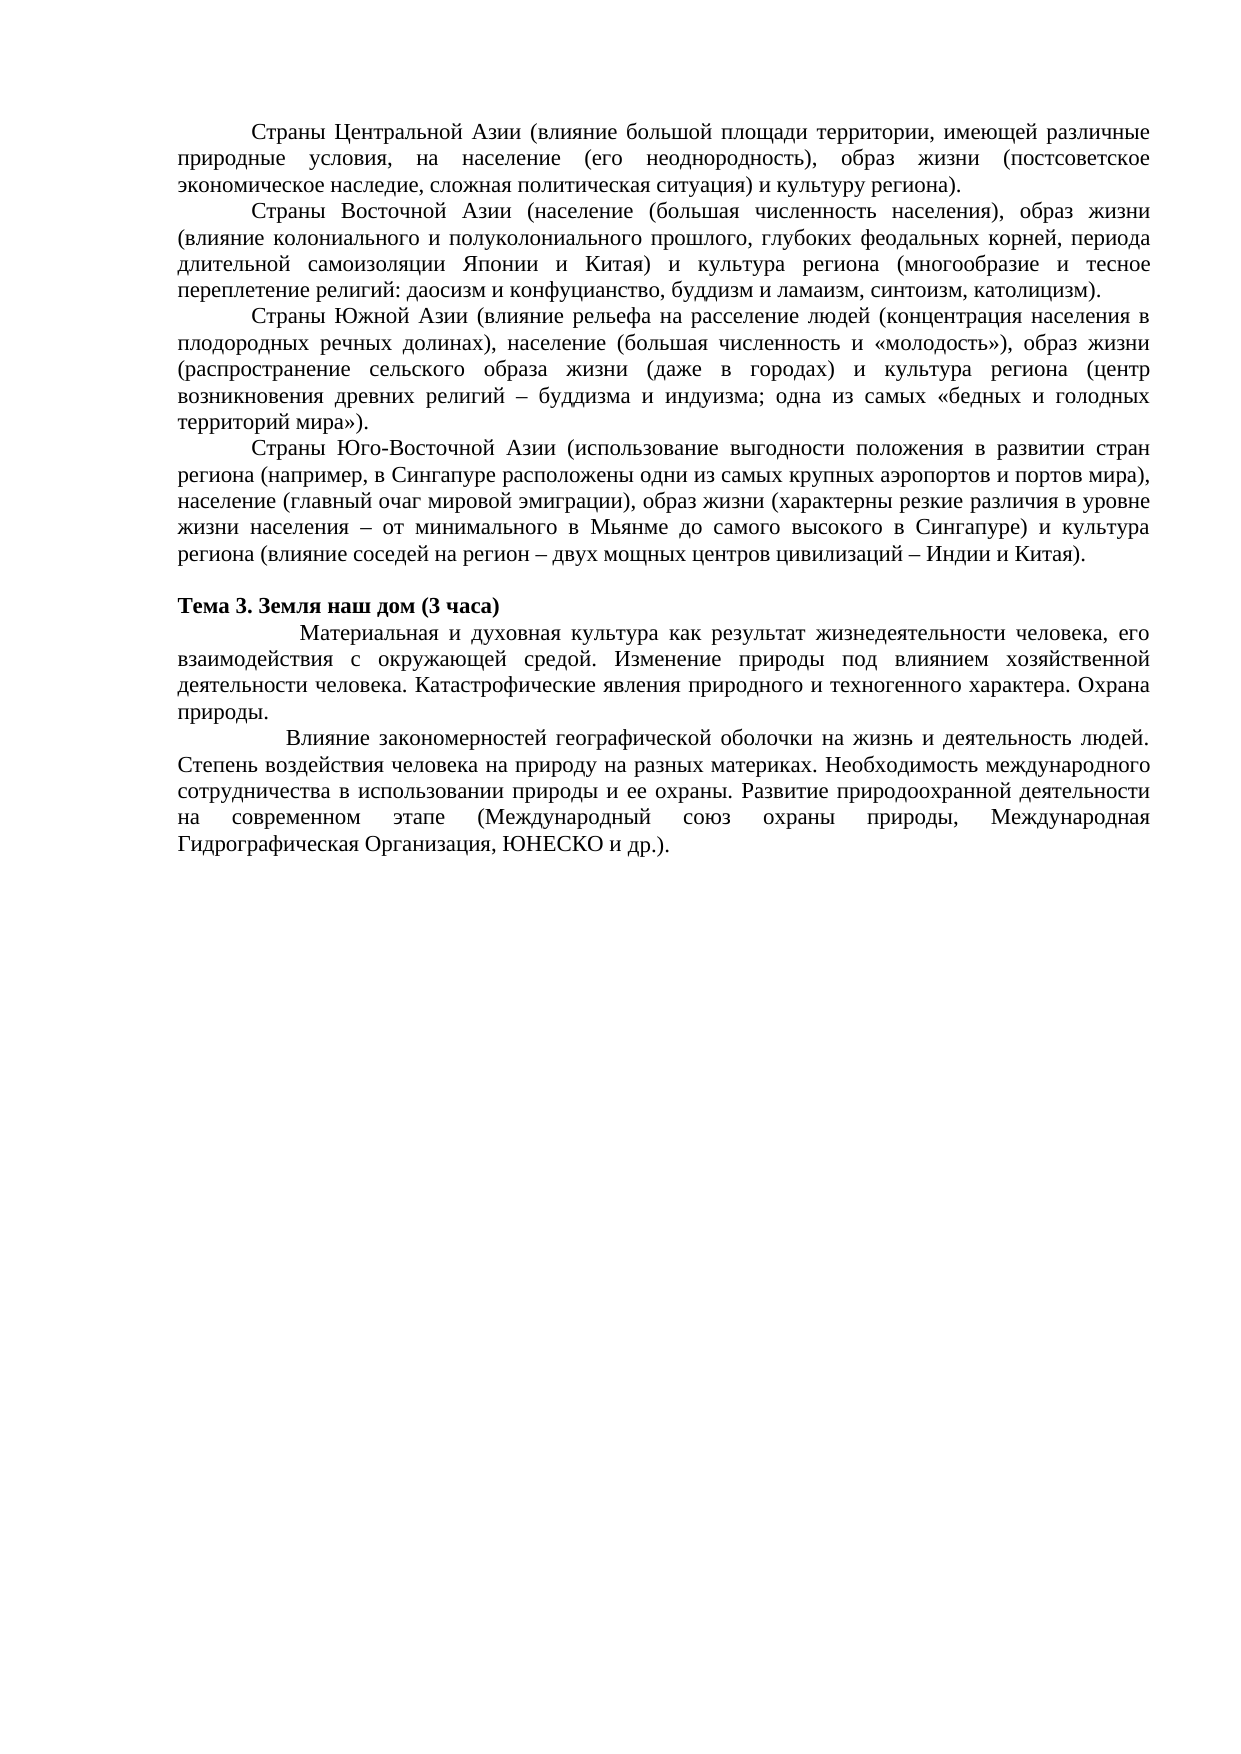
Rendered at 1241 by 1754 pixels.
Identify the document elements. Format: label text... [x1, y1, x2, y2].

text Страны Восточной Азии (население (большая численность населения), образ жизни (влияние колониального и полуколониального прошлого, глубоких феодальных корней, периода длительной самоизоляции Японии и Китая) и культура региона (многообразие и тесное переплетение религий: даосизм и конфуцианство, буддизм и ламаизм, синтоизм, католицизм). [177, 197, 1152, 303]
text Страны Южной Азии (влияние рельефа на расселение людей (концентрация населения в плодородных речных долинах), население (большая численность и «молодость»), образ жизни (распространение сельского образа жизни (даже в городах) и культура региона (центр возникновения древних религий – буддизма и индуизма; одна из самых «бедных и голодных территорий мира»). [177, 303, 1152, 434]
text Страны Юго-Восточной Азии (использование выгодности положения в развитии стран региона (например, в Сингапуре расположены одни из самых крупных аэропортов и портов мира), население (главный очаг мировой эмиграции), образ жизни (характерны резкие различия в уровне жизни населения – от минимального в Мьянме до самого высокого в Сингапуре) и культура региона (влияние соседей на регион – двух мощных центров цивилизаций – Индии и Китая). [177, 434, 1152, 566]
text Страны Центральной Азии (влияние большой площади территории, имеющей различные природные условия, на население (его неоднородность), образ жизни (постсоветское экономическое наследие, сложная политическая ситуация) и культуру региона). [177, 118, 1152, 197]
text Тема 3. Земля наш дом (3 часа) [177, 592, 1152, 619]
text Влияние закономерностей географической оболочки на жизнь и деятельность людей. Степень воздействия человека на природу на разных материках. Необходимость международного сотрудничества в использовании природы и ее охраны. Развитие природоохранной деятельности на современном этапе (Международный союз охраны природы, Международная Гидрографическая Организация, ЮНЕСКО и др.). [177, 724, 1152, 857]
text Материальная и духовная культура как результат жизнедеятельности человека, его взаимодействия с окружающей средой. Изменение природы под влиянием хозяйственной деятельности человека. Катастрофические явления природного и техногенного характера. Охрана природы. [177, 619, 1152, 724]
